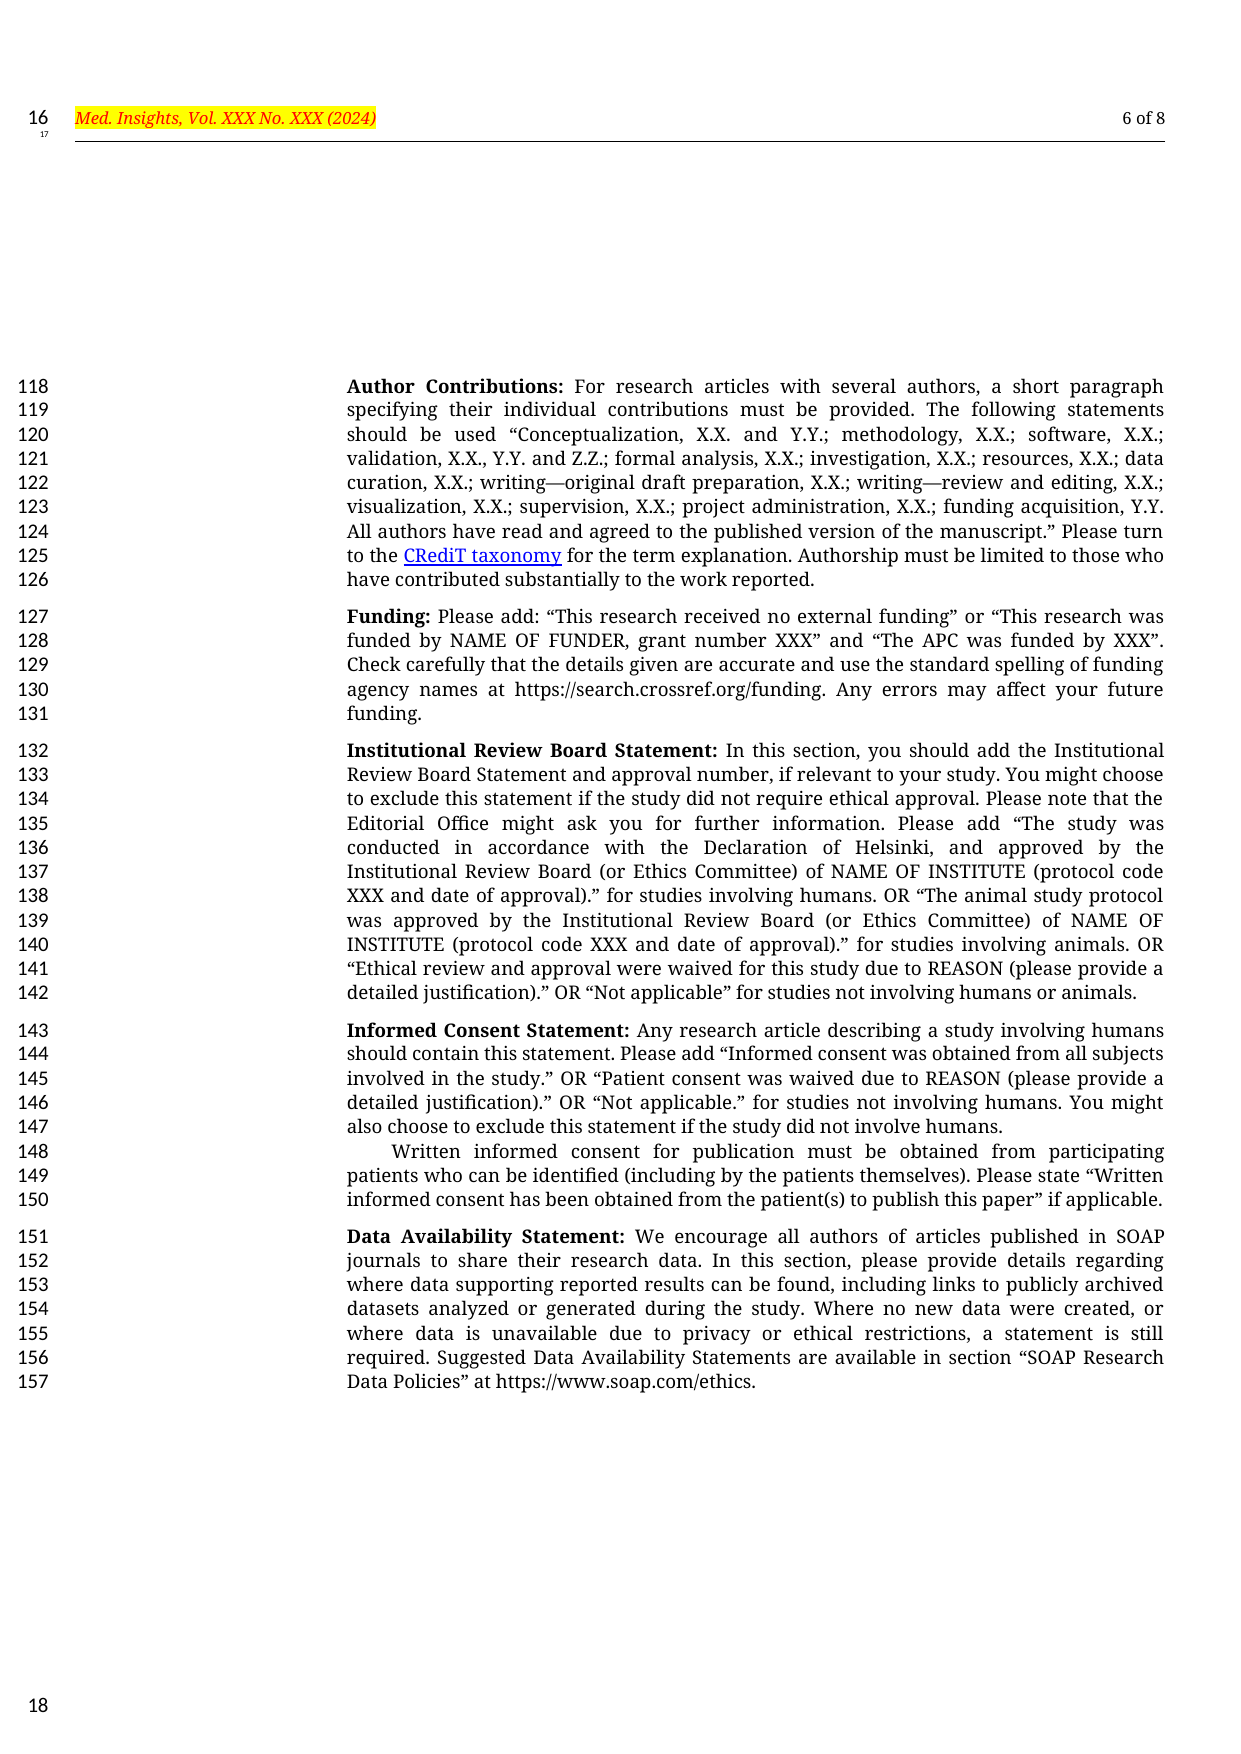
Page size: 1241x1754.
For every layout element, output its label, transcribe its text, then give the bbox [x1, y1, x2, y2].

text Written informed consent for publication must be obtained from participating patients who can be identified (including by the patients themselves). Please state “Written informed consent has been obtained from the patient(s) to publish this paper” if applicable. [347, 1139, 1165, 1212]
text Data Availability Statement: We encourage all authors of articles published in SOAP journals to share their research data. In this section, please provide details regarding where data supporting reported results can be found, including links to publicly archived datasets analyzed or generated during the study. Where no new data were created, or where data is unavailable due to privacy or ethical restrictions, a statement is still required. Suggested Data Availability Statements are available in section “SOAP Research Data Policies” at https://www.soap.com/ethics. [347, 1224, 1165, 1394]
text Funding: Please add: “This research received no external funding” or “This research was funded by NAME OF FUNDER, grant number XXX” and “The APC was funded by XXX”. Check carefully that the details given are accurate and use the standard spelling of funding agency names at https://search.crossref.org/funding. Any errors may affect your future funding. [347, 604, 1165, 726]
text Author Contributions: For research articles with several authors, a short paragraph specifying their individual contributions must be provided. The following statements should be used “Conceptualization, X.X. and Y.Y.; methodology, X.X.; software, X.X.; validation, X.X., Y.Y. and Z.Z.; formal analysis, X.X.; investigation, X.X.; resources, X.X.; data curation, X.X.; writing—original draft preparation, X.X.; writing—review and editing, X.X.; visualization, X.X.; supervision, X.X.; project administration, X.X.; funding acquisition, Y.Y. All authors have read and agreed to the published version of the manuscript.” Please turn to the CRediT taxonomy for the term explanation. Authorship must be limited to those who have contributed substantially to the work reported. [347, 374, 1165, 592]
text Informed Consent Statement: Any research article describing a study involving humans should contain this statement. Please add “Informed consent was obtained from all subjects involved in the study.” OR “Patient consent was waived due to REASON (please provide a detailed justification).” OR “Not applicable.” for studies not involving humans. You might also choose to exclude this statement if the study did not involve humans. [347, 1018, 1165, 1139]
text Institutional Review Board Statement: In this section, you should add the Institutional Review Board Statement and approval number, if relevant to your study. You might choose to exclude this statement if the study did not require ethical approval. Please note that the Editorial Office might ask you for further information. Please add “The study was conducted in accordance with the Declaration of Helsinki, and approved by the Institutional Review Board (or Ethics Committee) of NAME OF INSTITUTE (protocol code XXX and date of approval).” for studies involving humans. OR “The animal study protocol was approved by the Institutional Review Board (or Ethics Committee) of NAME OF INSTITUTE (protocol code XXX and date of approval).” for studies involving animals. OR “Ethical review and approval were waived for this study due to REASON (please provide a detailed justification).” OR “Not applicable” for studies not involving humans or animals. [347, 738, 1165, 1005]
